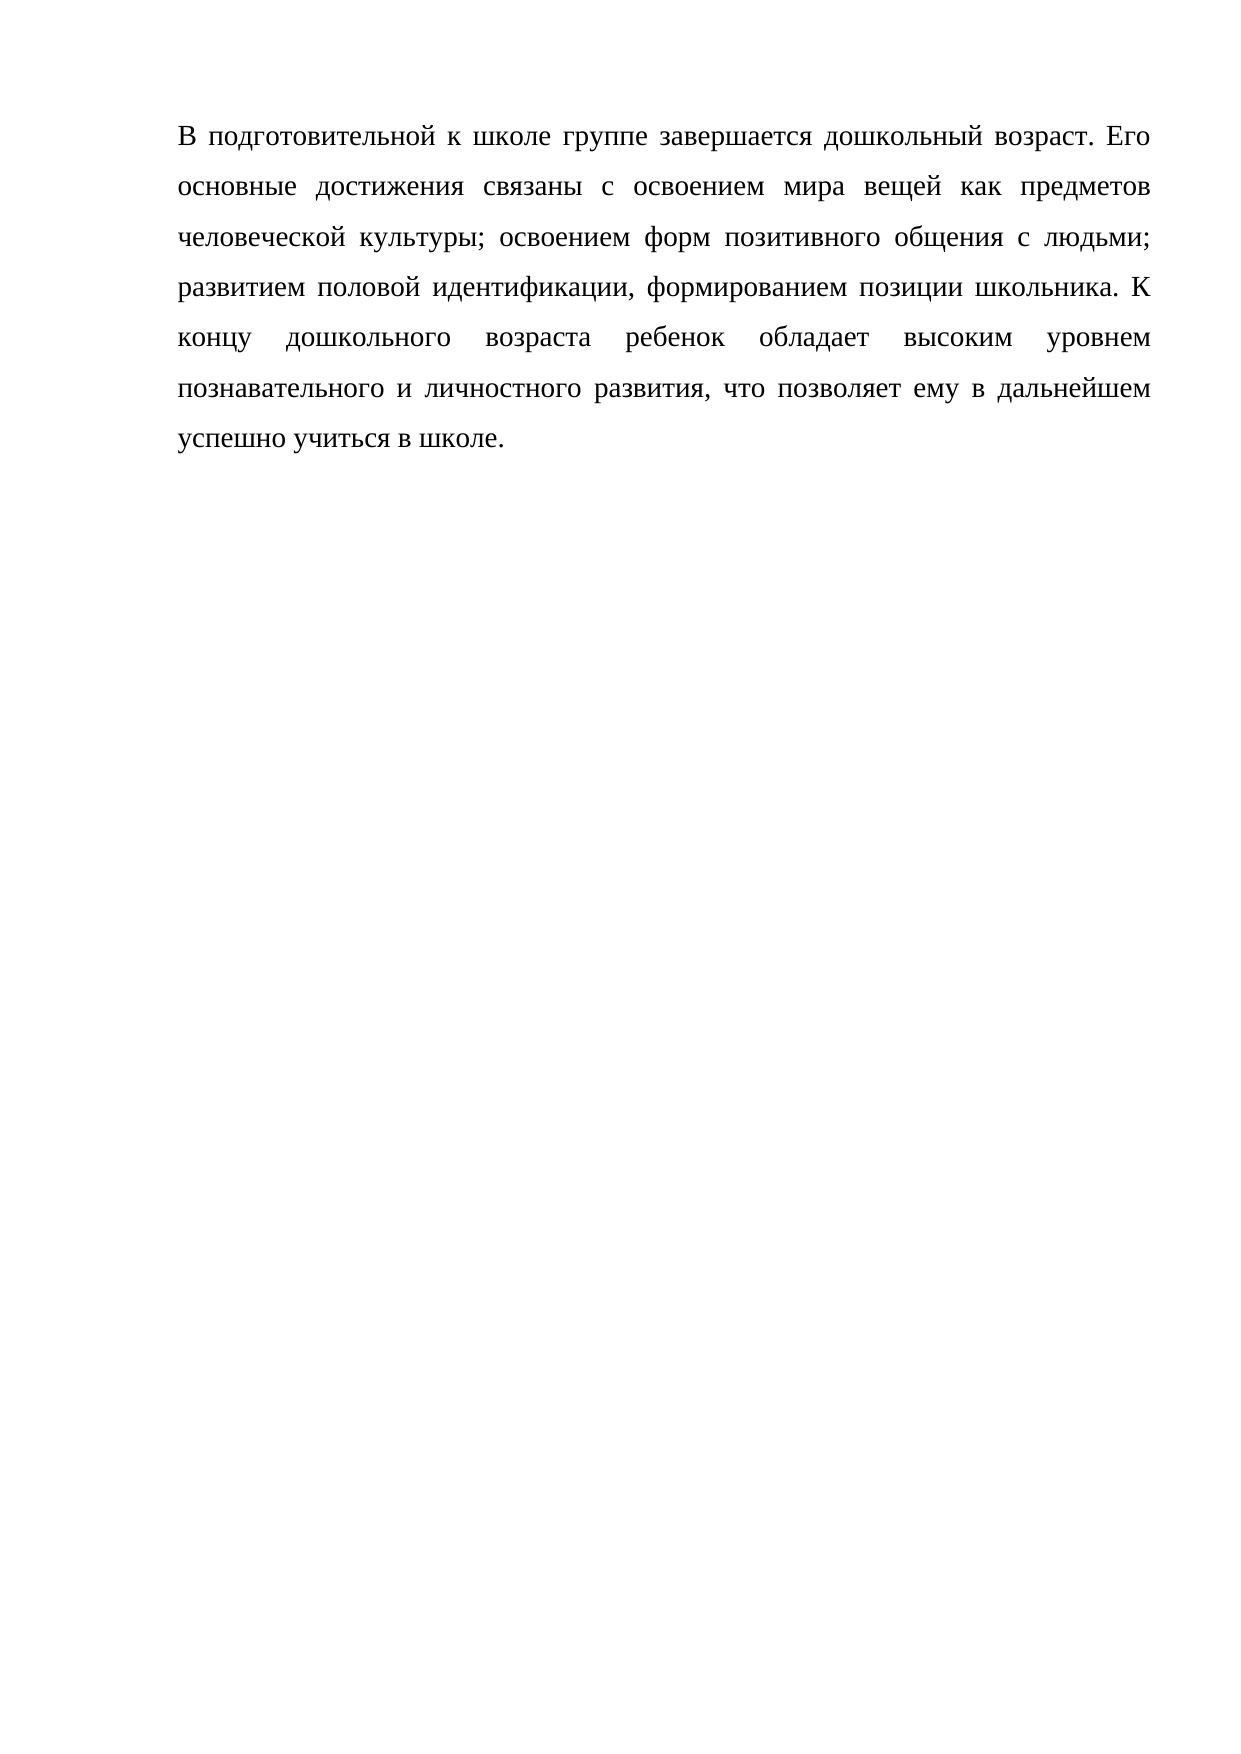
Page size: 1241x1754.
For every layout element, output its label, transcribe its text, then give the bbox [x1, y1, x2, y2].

text В подготовительной к школе группе завершается дошкольный возраст. Его основные достижения связаны с освоением мира вещей как предметов человеческой культуры; освоением форм позитивного общения с людьми; развитием половой идентификации, формированием позиции школьника. К концу дошкольного возраста ребенок обладает высоким уровнем познавательного и личностного развития, что позволяет ему в дальнейшем успешно учиться в школе. [177, 118, 1152, 453]
